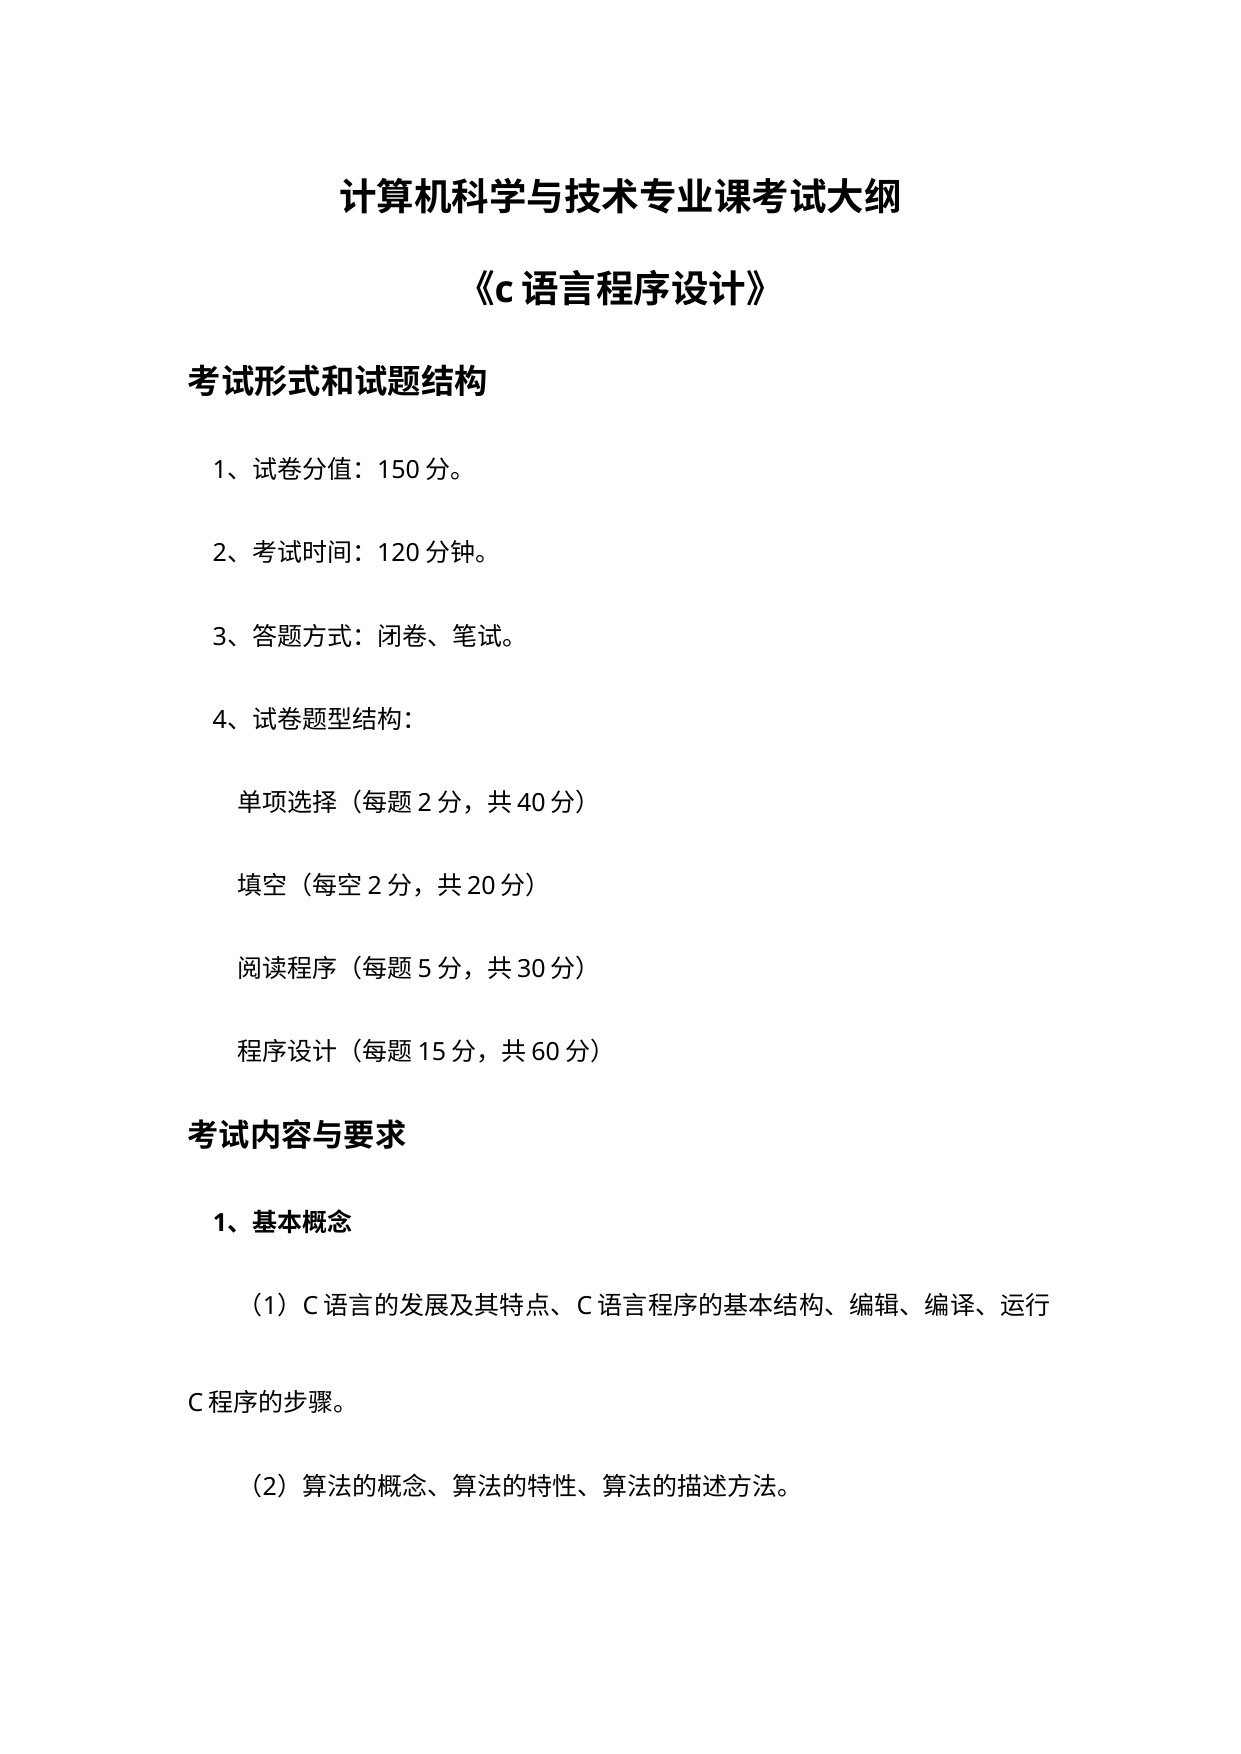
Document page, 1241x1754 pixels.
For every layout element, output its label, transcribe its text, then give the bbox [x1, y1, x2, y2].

text （1）C语言的发展及其特点、C语言程序的基本结构、编辑、编译、运行C程序的步骤。 [187, 1271, 1053, 1433]
list 试卷分值：150分。 [187, 435, 1053, 500]
text 4、试卷题型结构： [187, 685, 1053, 750]
text 考试内容与要求 [187, 1100, 1053, 1165]
list 答题方式：闭卷、笔试。 [187, 602, 1053, 667]
text 填空（每空2分，共20分） [187, 851, 1053, 916]
text 《c语言程序设计》 [187, 254, 1053, 319]
text 单项选择（每题2分，共40分） [187, 768, 1053, 833]
text （2）算法的概念、算法的特性、算法的描述方法。 [187, 1452, 1053, 1517]
text 阅读程序（每题5分，共30分） [187, 934, 1053, 999]
text 1、基本概念 [187, 1188, 1053, 1253]
text 程序设计（每题15分，共60分） [187, 1017, 1053, 1082]
text 考试形式和试题结构 [187, 346, 1053, 411]
text 计算机科学与技术专业课考试大纲 [187, 162, 1053, 227]
list 考试时间：120分钟。 [187, 518, 1053, 583]
